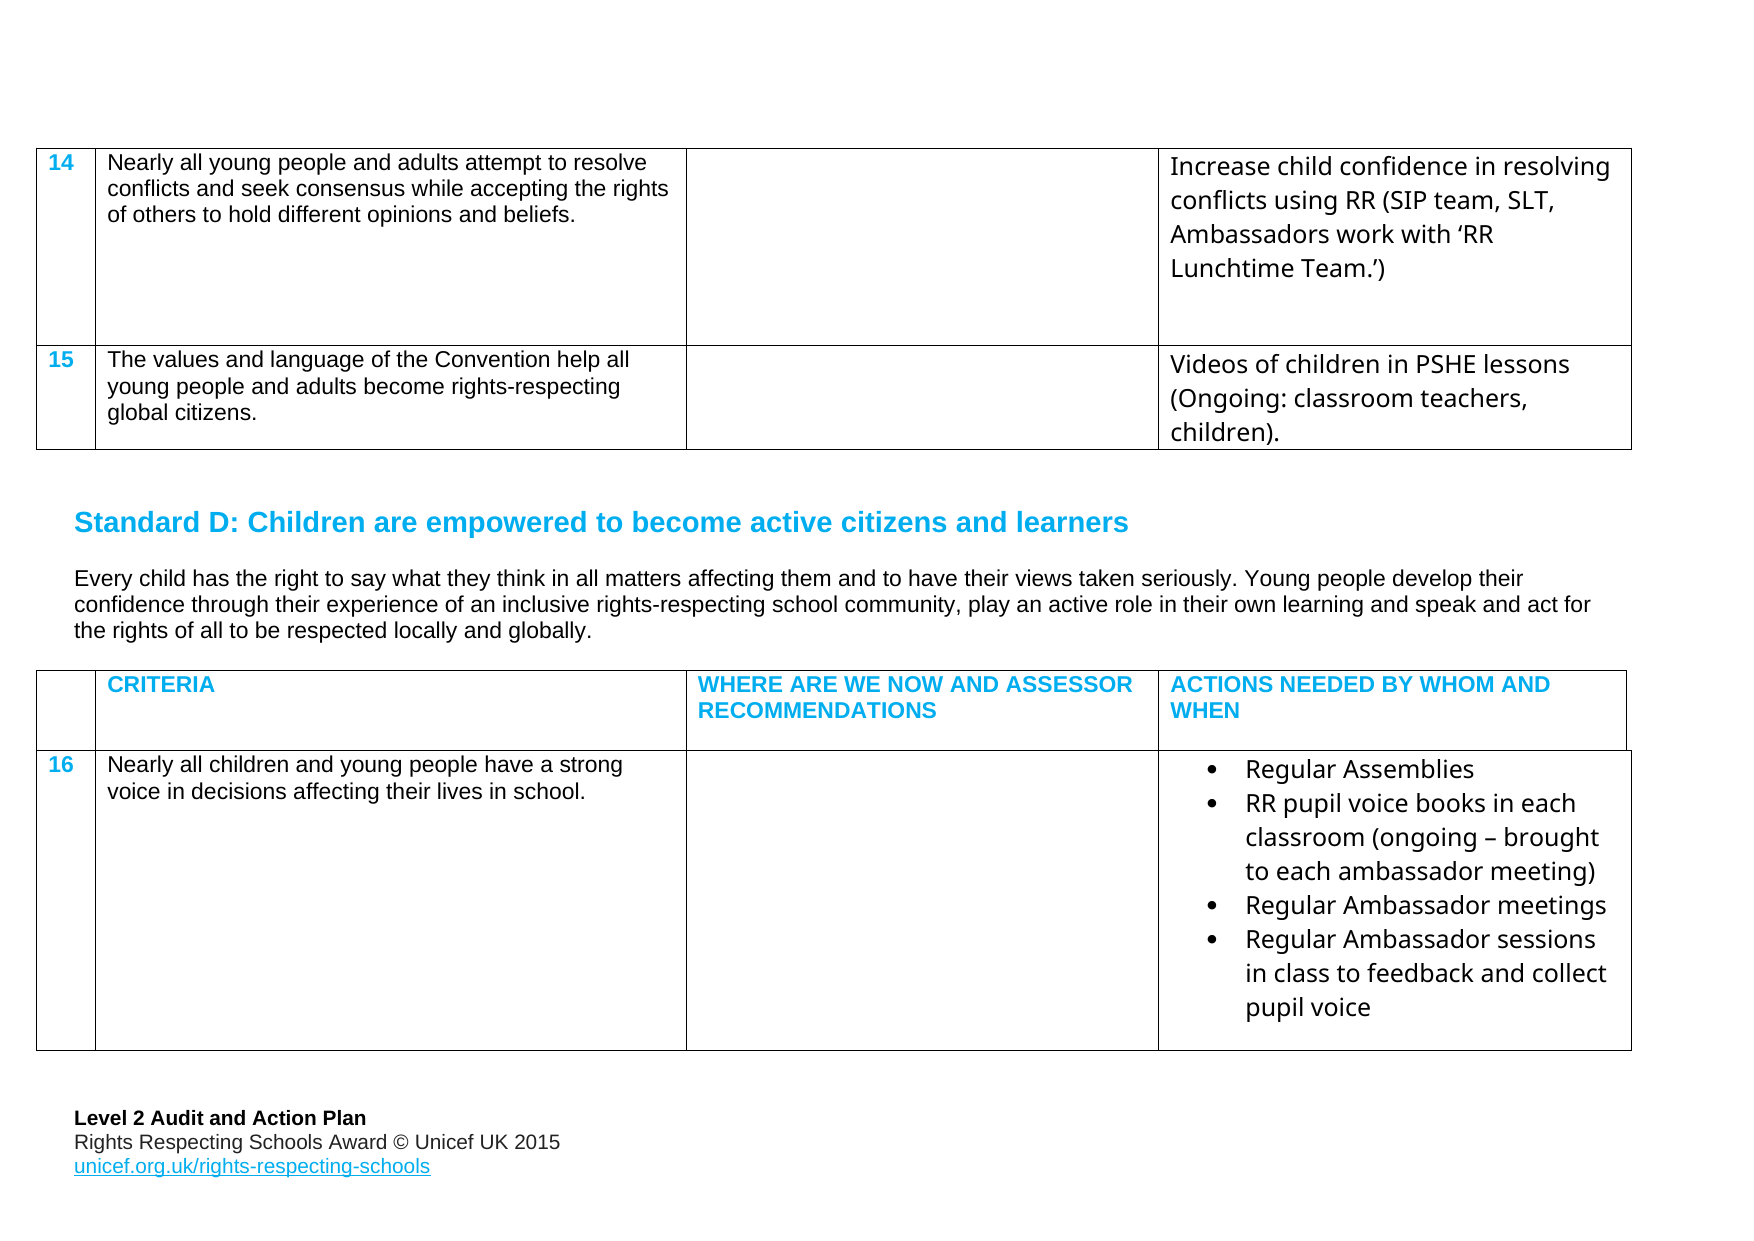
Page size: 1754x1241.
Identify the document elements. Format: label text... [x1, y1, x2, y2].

table_cell [687, 346, 1158, 449]
table_header CRITERIA [96, 671, 686, 750]
table_cell Nearly all children and young people have a strong voice in decisions affecting their lives in school. [96, 751, 686, 1050]
text Every child has the right to say what they think in all matters affecting them and to have their views taken seriously. Young people develop their confidence through their experience of an inclusive rights-respecting school community, play an active role in their own learning and speak and act for the rights of all to be respected locally and globally. [74, 565, 1609, 644]
table_header ACTIONS NEEDED BY WHOM AND WHEN [1159, 671, 1626, 750]
table_header [37, 671, 95, 750]
table_cell 15 [37, 346, 95, 449]
table_header WHERE ARE WE NOW AND ASSESSOR RECOMMENDATIONS [687, 671, 1158, 750]
table_cell Regular Assemblies RR pupil voice books in each classroom (ongoing – brought to each ambassador meeting) Regular Ambassador meetings Regular Ambassador sessions in class to feedback and collect pupil voice [1159, 751, 1631, 1050]
table_cell Videos of children in PSHE lessons (Ongoing: classroom teachers, children). [1159, 346, 1631, 449]
text Standard D: Children are empowered to become active citizens and learners [74, 505, 1695, 538]
table_cell 16 [37, 751, 95, 1050]
table_cell [687, 149, 1158, 345]
table_cell Nearly all young people and adults attempt to resolve conflicts and seek consensus while accepting the rights of others to hold different opinions and beliefs. [96, 149, 686, 345]
table_cell Increase child confidence in resolving conflicts using RR (SIP team, SLT, Ambassadors work with ‘RR Lunchtime Team.’) [1159, 149, 1631, 345]
table_cell 14 [37, 149, 95, 345]
table_cell The values and language of the Convention help all young people and adults become rights-respecting global citizens. [96, 346, 686, 449]
table_cell [687, 751, 1158, 1050]
